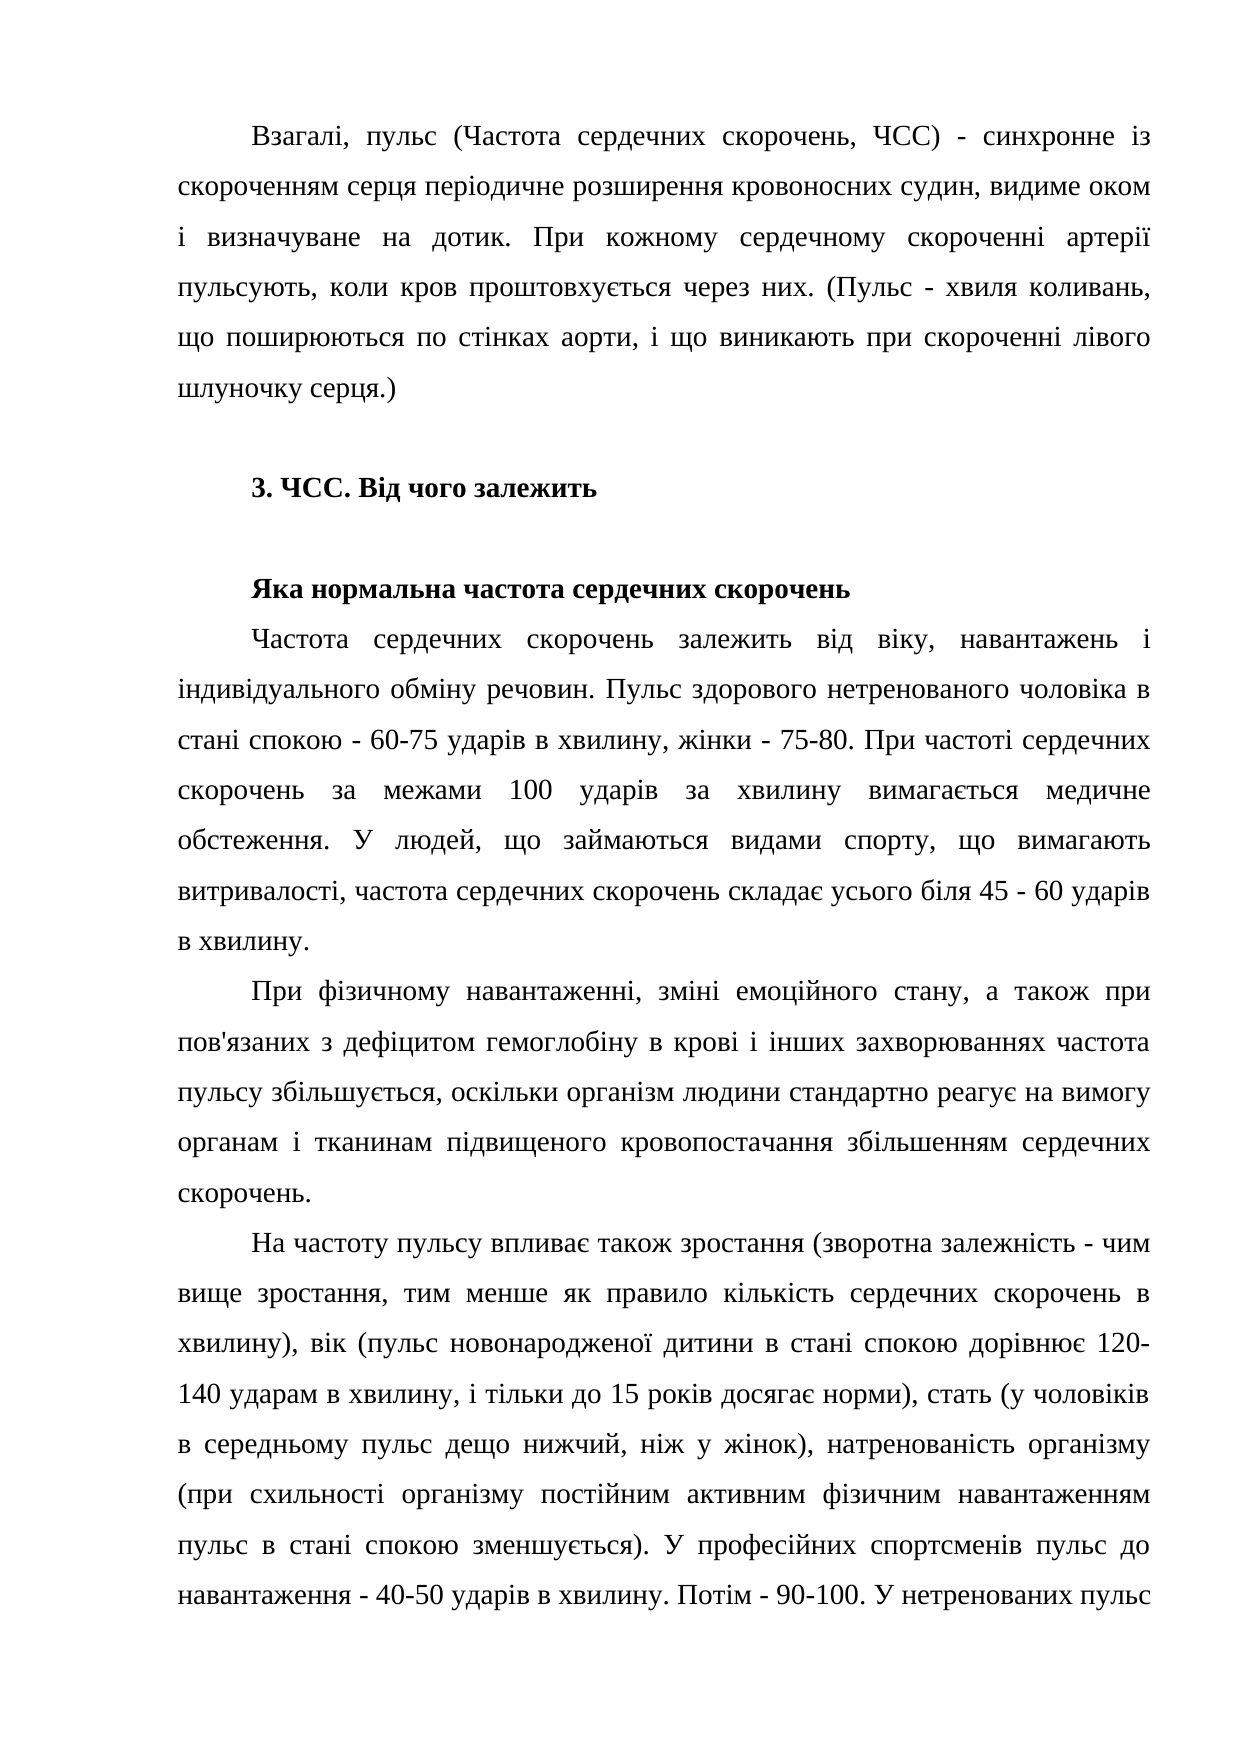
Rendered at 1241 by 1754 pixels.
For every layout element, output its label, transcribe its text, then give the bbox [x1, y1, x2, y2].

text Взагалі, пульс (Частота сердечних скорочень, ЧСС) - синхронне із скороченням серця періодичне розширення кровоносних судин, видиме оком і визначуване на дотик. При кожному сердечному скороченні артерії пульсують, коли кров проштовхується через них. (Пульс - хвиля коливань, що поширюються по стінках аорти, і що виникають при скороченні лівого шлуночку серця.) [177, 118, 1152, 403]
text Яка нормальна частота сердечних скорочень [177, 571, 1152, 604]
text Частота сердечних скорочень залежить від віку, навантажень і індивідуального обміну речовин. Пульс здорового нетренованого чоловіка в стані спокою - 60-75 ударів в хвилину, жінки - 75-80. При частоті сердечних скорочень за межами 100 ударів за хвилину вимагається медичне обстеження. У людей, що займаються видами спорту, що вимагають витривалості, частота сердечних скорочень складає усього біля 45 - 60 ударів в хвилину. [177, 621, 1152, 957]
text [177, 1225, 1152, 1611]
text 3. ЧСС. Від чого залежить [177, 470, 1152, 504]
text При фізичному навантаженні, зміні емоційного стану, а також при пов'язаних з дефіцитом гемоглобіну в крові і інших захворюваннях частота пульсу збільшується, оскільки організм людини стандартно реагує на вимогу органам і тканинам підвищеного кровопостачання збільшенням сердечних скорочень. [177, 973, 1152, 1208]
